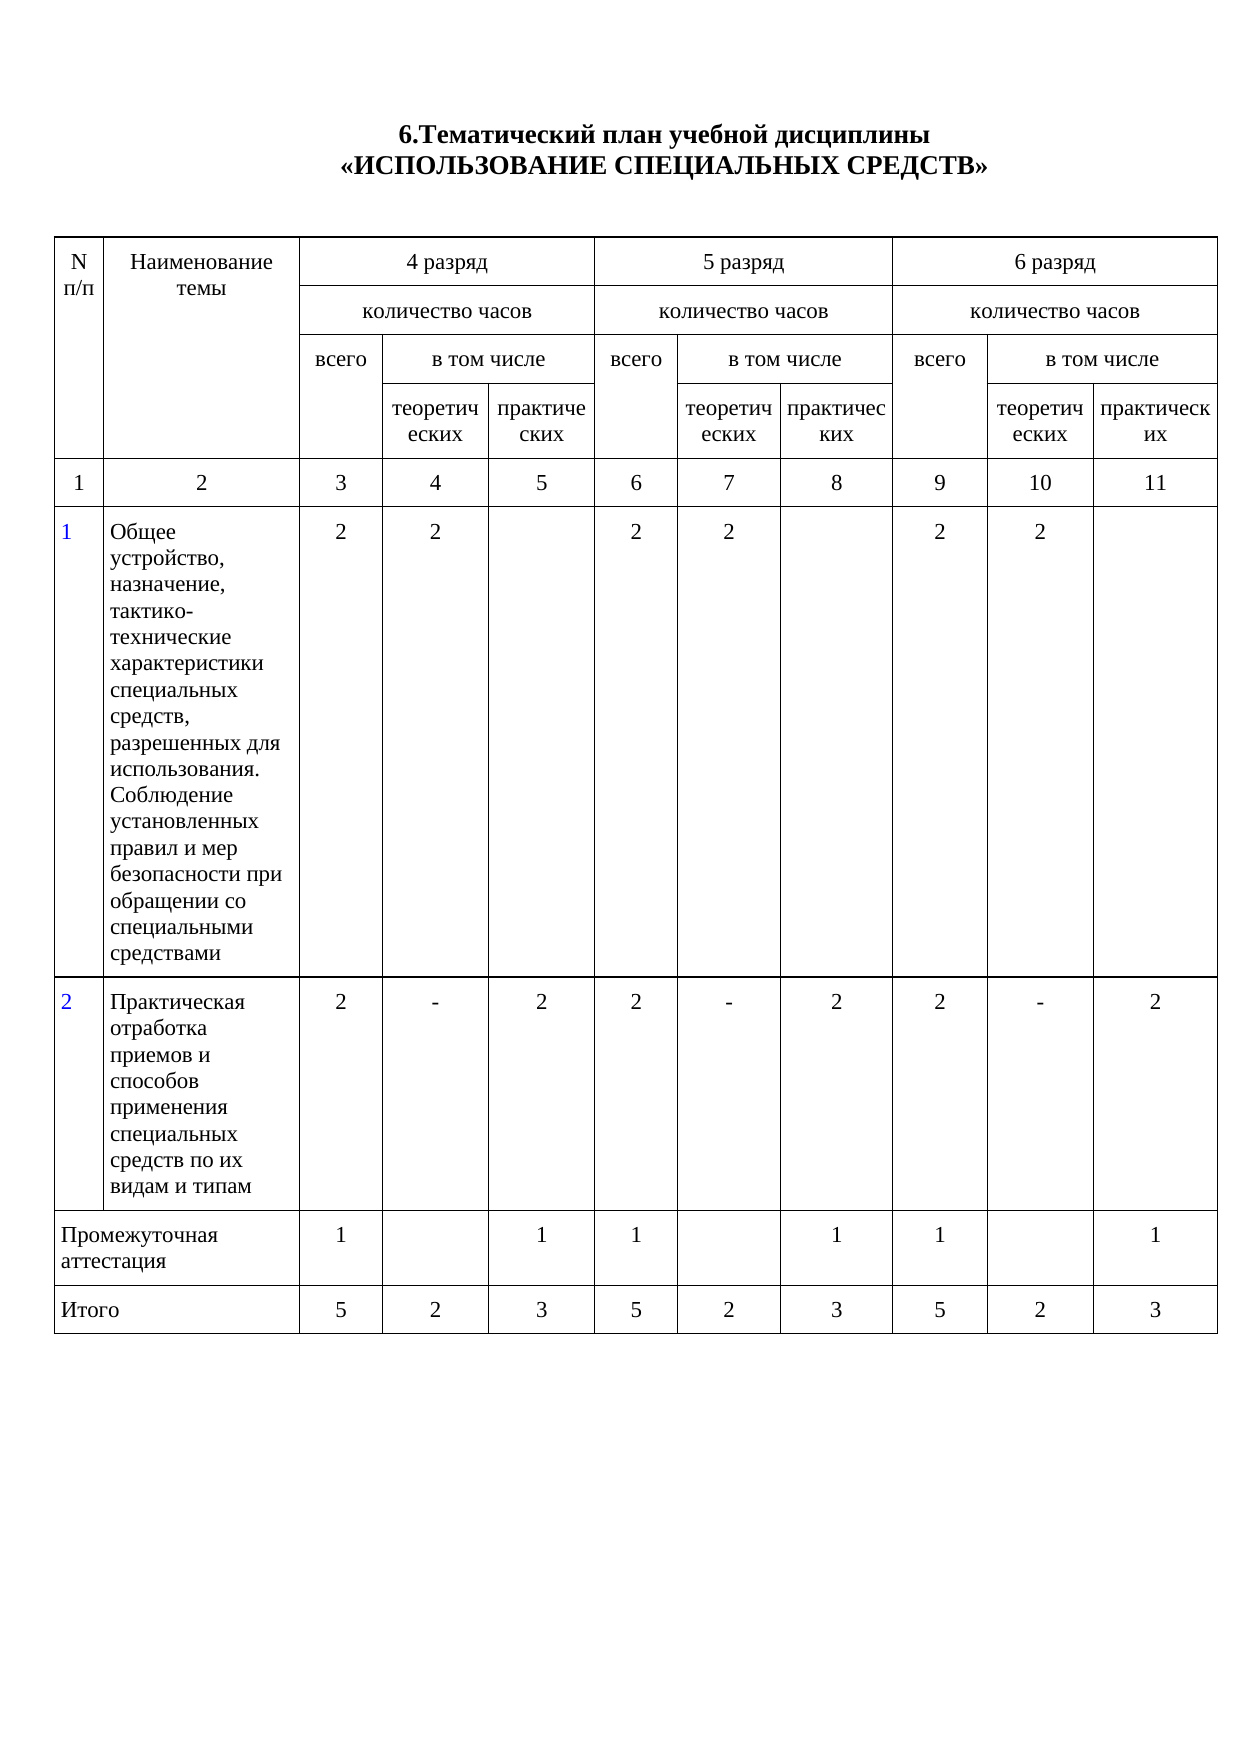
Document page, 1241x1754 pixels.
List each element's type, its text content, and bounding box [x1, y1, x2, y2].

table_cell количество часов [595, 286, 892, 334]
table_cell 2 [300, 978, 382, 1209]
table_cell 1 [595, 1211, 677, 1284]
table_cell [383, 1211, 488, 1284]
table_cell 2 [300, 507, 382, 976]
table_cell 2 [781, 978, 892, 1209]
table_cell всего [300, 335, 382, 457]
table_cell Общее устройство, назначение, тактико-технические характеристики специальных средств, разрешенных для использования. Соблюдение установленных правил и мер безопасности при обращении со специальными средствами [104, 507, 299, 976]
table_cell 5 [893, 1286, 987, 1333]
table_cell Практическая отработка приемов и способов применения специальных средств по их видам и типам [104, 978, 299, 1209]
table_cell 2 [104, 459, 299, 506]
table_cell 4 [383, 459, 488, 506]
table_cell 5 [595, 1286, 677, 1333]
table_cell 11 [1094, 459, 1217, 506]
table_cell 9 [893, 459, 987, 506]
table_cell 3 [489, 1286, 594, 1333]
table_cell 3 [300, 459, 382, 506]
table_header 5 разряд [595, 238, 892, 285]
table_cell 2 [678, 507, 780, 976]
table_header Наименование темы [104, 238, 299, 457]
table_cell 1 [893, 1211, 987, 1284]
table_cell 1 [1094, 1211, 1217, 1284]
table_cell 2 [383, 507, 488, 976]
table_cell в том числе [678, 335, 892, 382]
table_cell [678, 1211, 780, 1284]
table_header 6 разряд [893, 238, 1217, 285]
table_cell 5 [489, 459, 594, 506]
table_cell всего [595, 335, 677, 457]
table_cell Промежуточная аттестация [55, 1211, 299, 1284]
table_cell 6 [595, 459, 677, 506]
table_cell теоретических [988, 384, 1093, 457]
table_cell практических [781, 384, 892, 457]
table_cell 3 [1094, 1286, 1217, 1333]
table_cell в том числе [383, 335, 594, 382]
text «ИСПОЛЬЗОВАНИЕ СПЕЦИАЛЬНЫХ СРЕДСТВ» [177, 149, 1152, 180]
text 6.Тематический план учебной дисциплины [177, 118, 1152, 149]
table_cell 2 [988, 507, 1093, 976]
table_cell 1 [55, 507, 103, 976]
table_cell 1 [781, 1211, 892, 1284]
table_cell [489, 507, 594, 976]
table_cell 2 [893, 978, 987, 1209]
table_cell 2 [678, 1286, 780, 1333]
table_cell - [678, 978, 780, 1209]
table_cell количество часов [893, 286, 1217, 334]
table_cell 2 [55, 978, 103, 1209]
table_cell 8 [781, 459, 892, 506]
table_cell 3 [781, 1286, 892, 1333]
table_cell [781, 507, 892, 976]
table_cell [1094, 507, 1217, 976]
table_cell в том числе [988, 335, 1217, 382]
table_cell - [383, 978, 488, 1209]
table_cell практических [489, 384, 594, 457]
table_header N п/п [55, 238, 103, 457]
table_cell 2 [383, 1286, 488, 1333]
table_cell 1 [300, 1211, 382, 1284]
table_cell 2 [595, 978, 677, 1209]
table_cell - [988, 978, 1093, 1209]
table_cell [988, 1211, 1093, 1284]
table_cell Итого [55, 1286, 299, 1333]
table_cell практических [1094, 384, 1217, 457]
table_cell 1 [55, 459, 103, 506]
table_cell теоретических [678, 384, 780, 457]
table_cell 2 [893, 507, 987, 976]
table_cell 2 [1094, 978, 1217, 1209]
table_cell 2 [489, 978, 594, 1209]
table_cell 2 [988, 1286, 1093, 1333]
table_cell количество часов [300, 286, 594, 334]
table_cell 1 [489, 1211, 594, 1284]
table_cell всего [893, 335, 987, 457]
table_cell теоретических [383, 384, 488, 457]
table_cell 2 [595, 507, 677, 976]
table_cell 7 [678, 459, 780, 506]
table_cell 5 [300, 1286, 382, 1333]
table_cell 10 [988, 459, 1093, 506]
table_header 4 разряд [300, 238, 594, 285]
